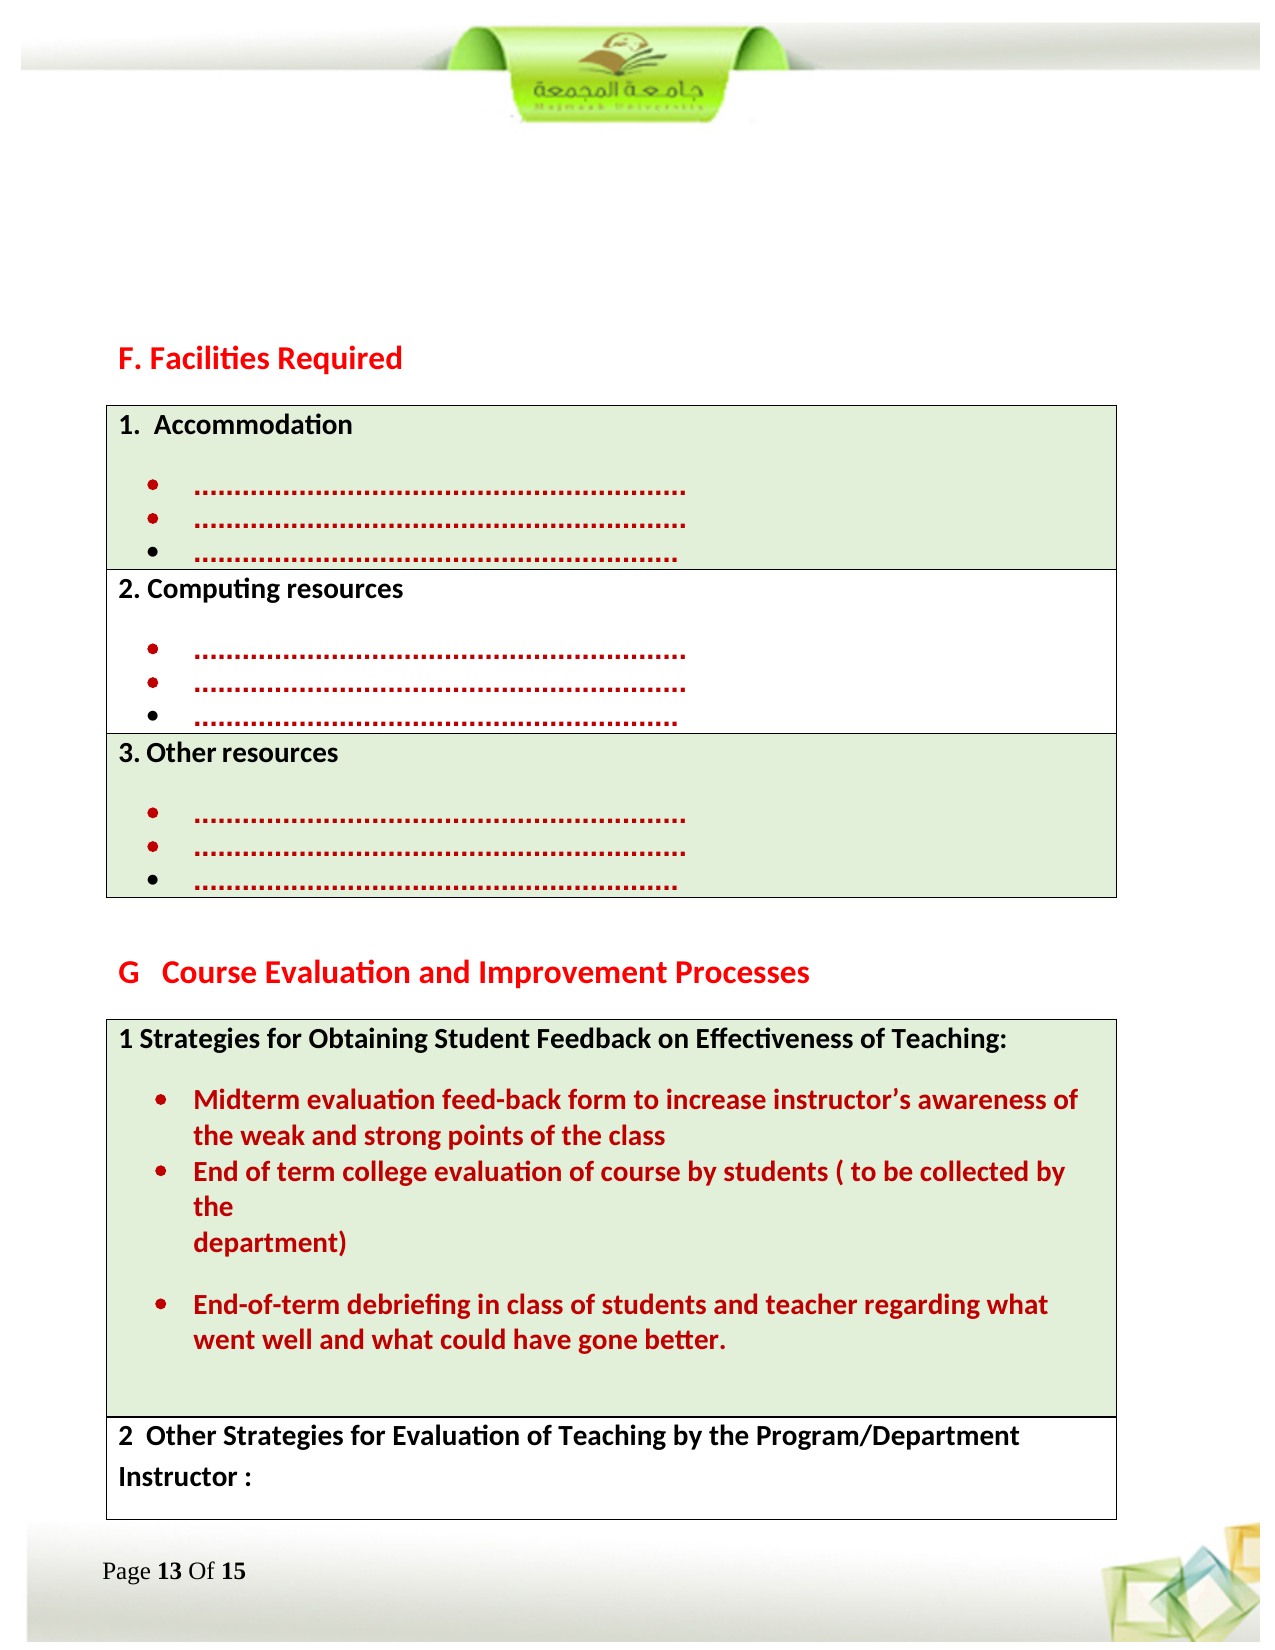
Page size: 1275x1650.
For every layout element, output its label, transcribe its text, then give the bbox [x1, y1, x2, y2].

text G Course Evaluation and Improvement Processes [118, 951, 1127, 992]
text F. Facilities Required [118, 337, 1127, 378]
table_cell 2. Computing resources ............................................................. ............................................................. ............................................................ [107, 570, 1116, 733]
table_header 1. Accommodation ............................................................. ............................................................. ............................................................ [107, 406, 1116, 569]
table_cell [107, 1418, 1116, 1519]
table_cell 3. Other resources ............................................................. ............................................................. ............................................................ [107, 734, 1116, 897]
table_header 1 Strategies for Obtaining Student Feedback on Effectiveness of Teaching: Midterm evaluation feed-back form to increase instructor’s awareness of the weak and strong points of the class End of term college evaluation of course by students ( to be collected by the department) End-of-term debriefing in class of students and teacher regarding what went well and what could have gone better. [107, 1020, 1116, 1416]
picture [21, 20, 1260, 1642]
